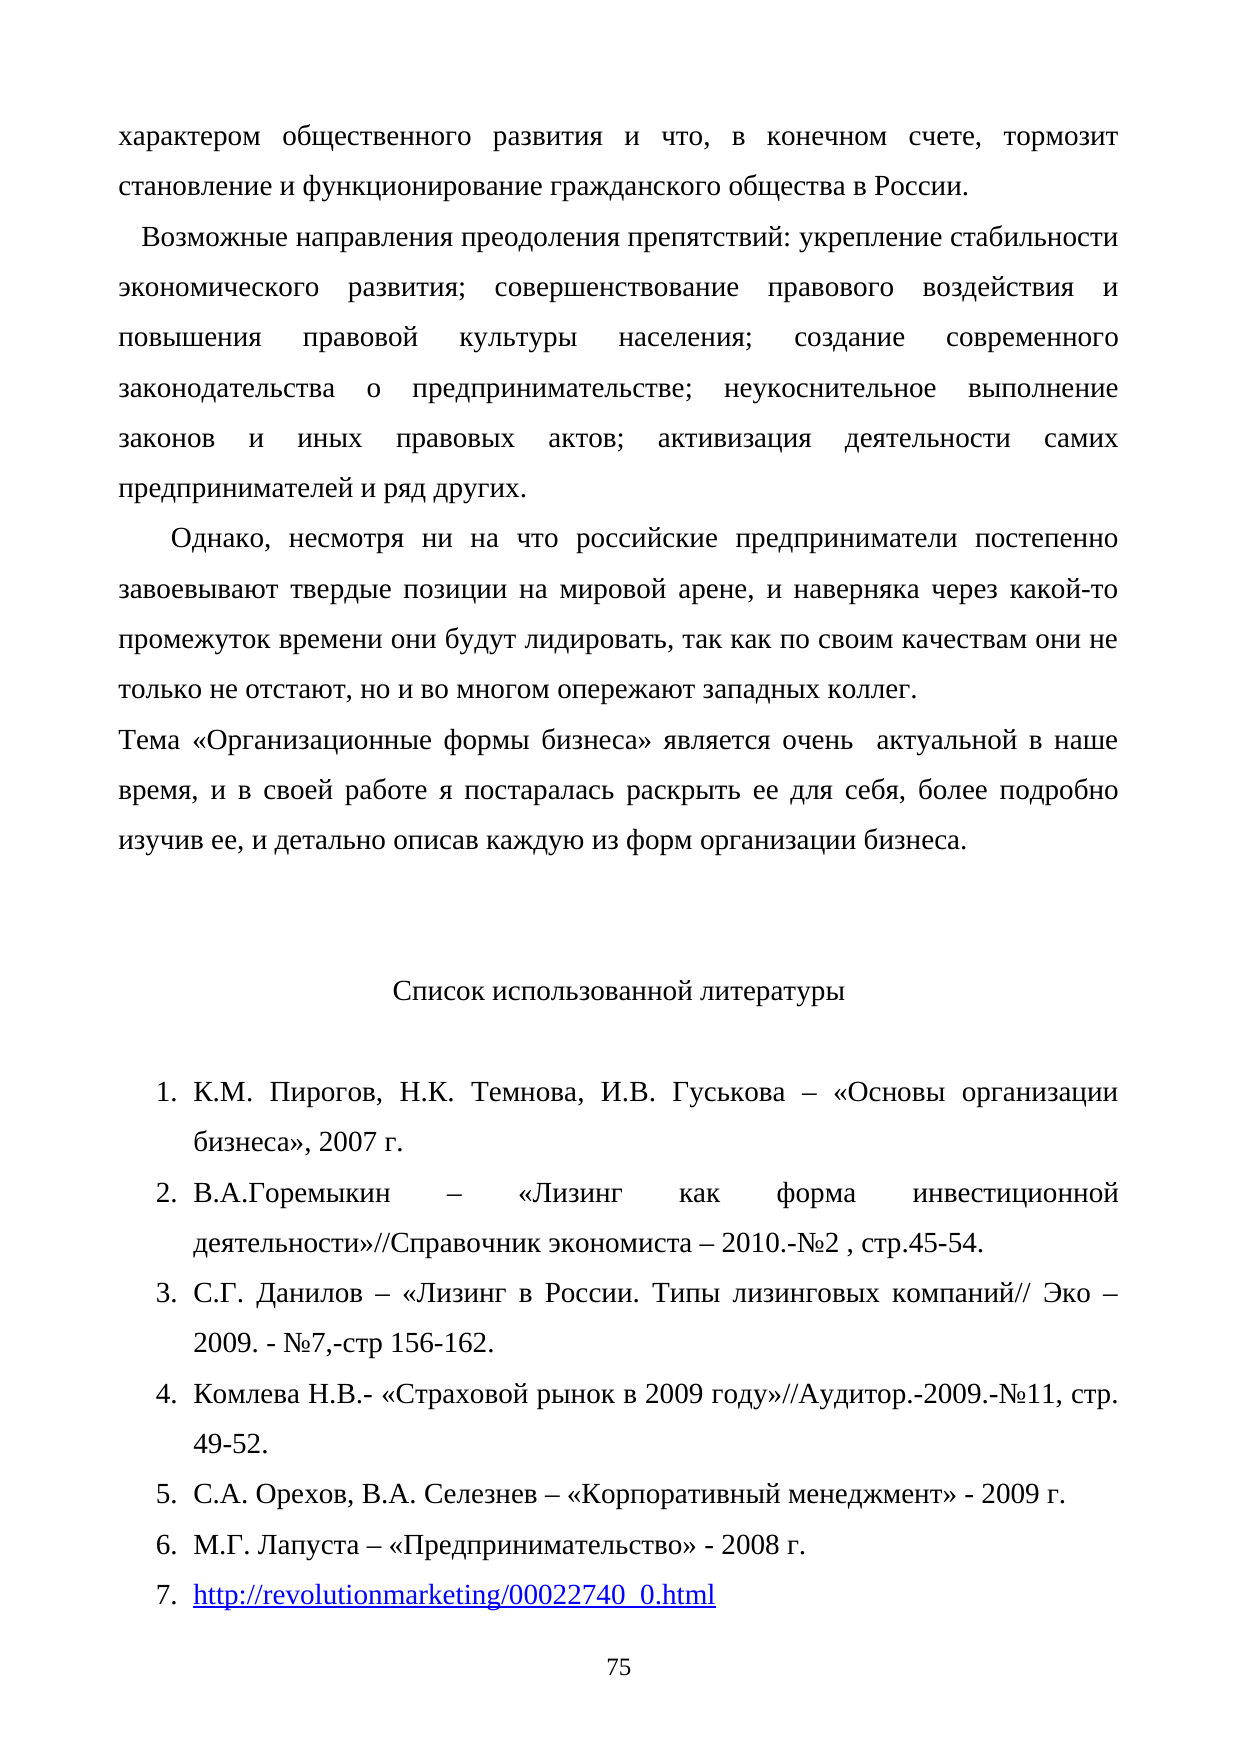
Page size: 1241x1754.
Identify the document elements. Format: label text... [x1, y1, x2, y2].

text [118, 118, 1119, 202]
text Список использованной литературы [118, 973, 1119, 1007]
list С.Г. Данилов – «Лизинг в России. Типы лизинговых компаний// Эко – 2009. - №7,-стр 156-162. [156, 1275, 1119, 1359]
list К.М. Пирогов, Н.К. Темнова, И.В. Гуськова – «Основы организации бизнеса», . [156, 1074, 1119, 1158]
list Комлева Н.В.- «Страховой рынок в 2009 году»//Аудитор.-2009.-№11, стр. 49-52. [156, 1376, 1119, 1460]
list С.А. Орехов, В.А. Селезнев – «Корпоративный менеджмент» - . [156, 1477, 1119, 1510]
text Однако, несмотря ни на что российские предприниматели постепенно завоевывают твердые позиции на мировой арене, и наверняка через какой-то промежуток времени они будут лидировать, так как по своим качествам они не только не отстают, но и во многом опережают западных коллег. [118, 521, 1119, 705]
list М.Г. Лапуста – «Предпринимательство» - . [156, 1527, 1119, 1560]
text Тема «Организационные формы бизнеса» является очень актуальной в наше время, и в своей работе я постаралась раскрыть ее для себя, более подробно изучив ее, и детально описав каждую из форм организации бизнеса. [118, 722, 1119, 856]
list В.А.Горемыкин – «Лизинг как форма инвестиционной деятельности»//Справочник экономиста – 2010.-№2 , стр.45-54. [156, 1175, 1119, 1258]
list http://revolutionmarketing/00022740_0.html [156, 1577, 1119, 1611]
text Возможные направления преодоления препятствий: укрепление стабильности экономического развития; совершенствование правового воздействия и повышения правовой культуры населения; создание современного законодательства о предпринимательстве; неукоснительное выполнение законов и иных правовых актов; активизация деятельности самих предпринимателей и ряд других. [118, 219, 1119, 504]
